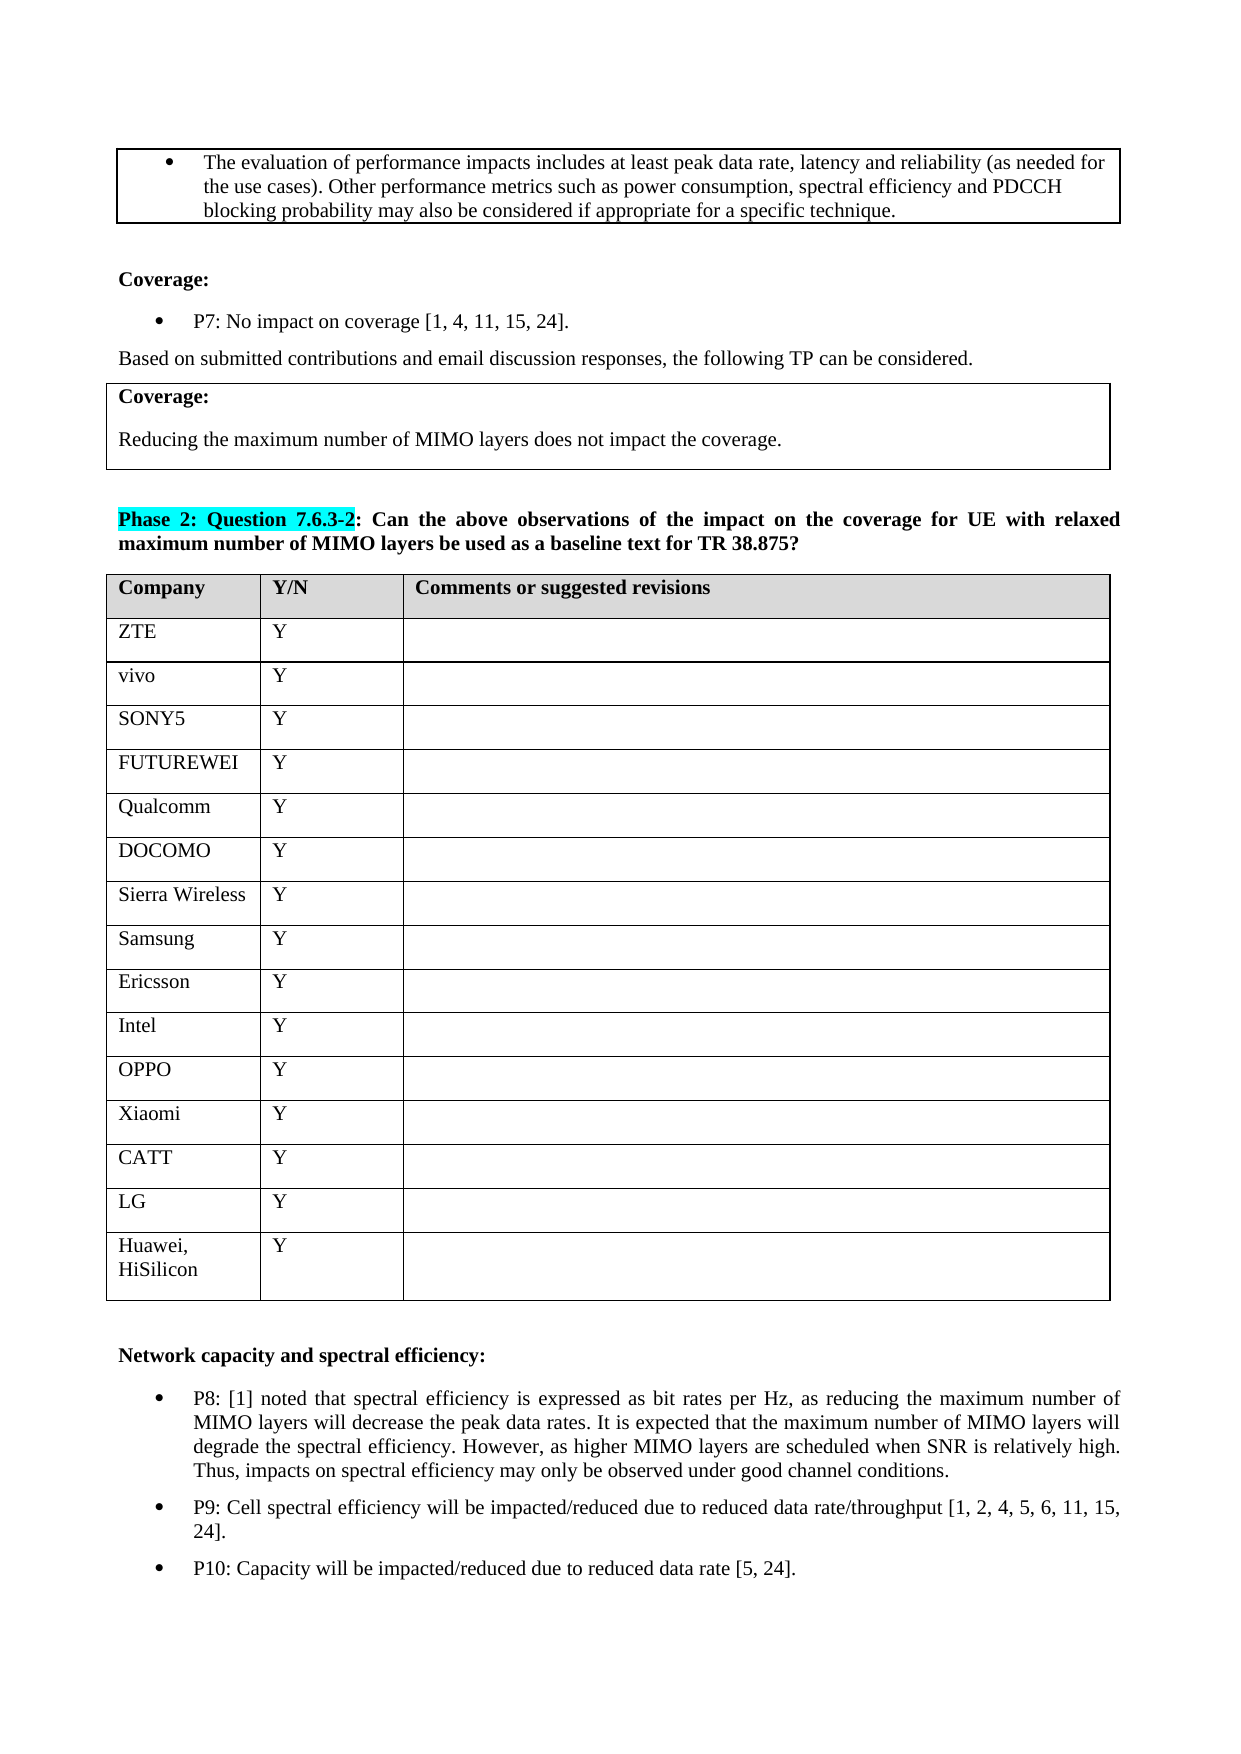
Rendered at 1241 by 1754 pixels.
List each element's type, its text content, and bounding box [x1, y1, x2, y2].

table_cell [404, 1145, 1109, 1188]
table_cell Samsung [107, 926, 260, 968]
list P10: Capacity will be impacted/reduced due to reduced data rate [5, 24]. [156, 1556, 1122, 1579]
text Network capacity and spectral efficiency: [118, 1343, 1122, 1367]
table_cell Y [261, 619, 403, 661]
table_cell [404, 1013, 1109, 1056]
table_header Company [107, 575, 260, 618]
table_cell Y [261, 838, 403, 881]
table_cell [404, 794, 1109, 837]
text Coverage: [118, 267, 1122, 291]
table_cell Y [261, 970, 403, 1012]
table_cell Y [261, 663, 403, 705]
table_cell [404, 926, 1109, 968]
table_header Y/N [261, 575, 403, 618]
table_header Comments or suggested revisions [404, 575, 1109, 618]
table_cell ZTE [107, 619, 260, 661]
table_cell Y [261, 1145, 403, 1188]
table_cell Ericsson [107, 970, 260, 1012]
table_cell Sierra Wireless [107, 882, 260, 924]
table_cell Y [261, 926, 403, 968]
table_cell Y [261, 1013, 403, 1056]
table_cell LG [107, 1189, 260, 1232]
table_cell [404, 706, 1109, 749]
text Phase 2: Question 7.6.3-2: Can the above observations of the impact on the coverage for UE with relaxed maximum number of MIMO layers be used as a baseline text for TR 38.875? [118, 507, 1122, 555]
table_cell [404, 619, 1109, 661]
table_cell Y [261, 882, 403, 924]
table_cell Y [261, 706, 403, 749]
table_cell [404, 970, 1109, 1012]
table_cell CATT [107, 1145, 260, 1188]
text Based on submitted contributions and email discussion responses, the following TP can be considered. [118, 346, 1122, 370]
table_cell [404, 663, 1109, 705]
table_cell Xiaomi [107, 1101, 260, 1144]
table_cell Y [261, 1233, 403, 1299]
table_cell [404, 882, 1109, 924]
table_cell Y [261, 1057, 403, 1100]
list P8: [1] noted that spectral efficiency is expressed as bit rates per Hz, as reducing the maximum number of MIMO layers will decrease the peak data rates. It is expected that the maximum number of MIMO layers will degrade the spectral efficiency. However, as higher MIMO layers are scheduled when SNR is relatively high. Thus, impacts on spectral efficiency may only be observed under good channel conditions. [156, 1386, 1122, 1482]
table_header Coverage: Reducing the maximum number of MIMO layers does not impact the coverage. [107, 384, 1109, 469]
table_cell [404, 1101, 1109, 1144]
list P9: Cell spectral efficiency will be impacted/reduced due to reduced data rate/throughput [1, 2, 4, 5, 6, 11, 15, 24]. [156, 1495, 1122, 1543]
table_cell FUTUREWEI [107, 750, 260, 793]
table_cell OPPO [107, 1057, 260, 1100]
table_cell DOCOMO [107, 838, 260, 881]
table_cell [404, 1189, 1109, 1232]
table_cell Y [261, 1101, 403, 1144]
table_cell SONY5 [107, 706, 260, 749]
table_cell [404, 838, 1109, 881]
table_cell vivo [107, 663, 260, 705]
table_cell [404, 750, 1109, 793]
table_cell Y [261, 750, 403, 793]
table_cell Intel [107, 1013, 260, 1056]
table_cell [404, 1233, 1109, 1299]
table_cell Y [261, 794, 403, 837]
table_cell Qualcomm [107, 794, 260, 837]
table_cell [404, 1057, 1109, 1100]
table_cell Y [261, 1189, 403, 1232]
list P7: No impact on coverage [1, 4, 11, 15, 24]. [156, 309, 1122, 333]
table_cell Huawei, HiSilicon [107, 1233, 260, 1299]
